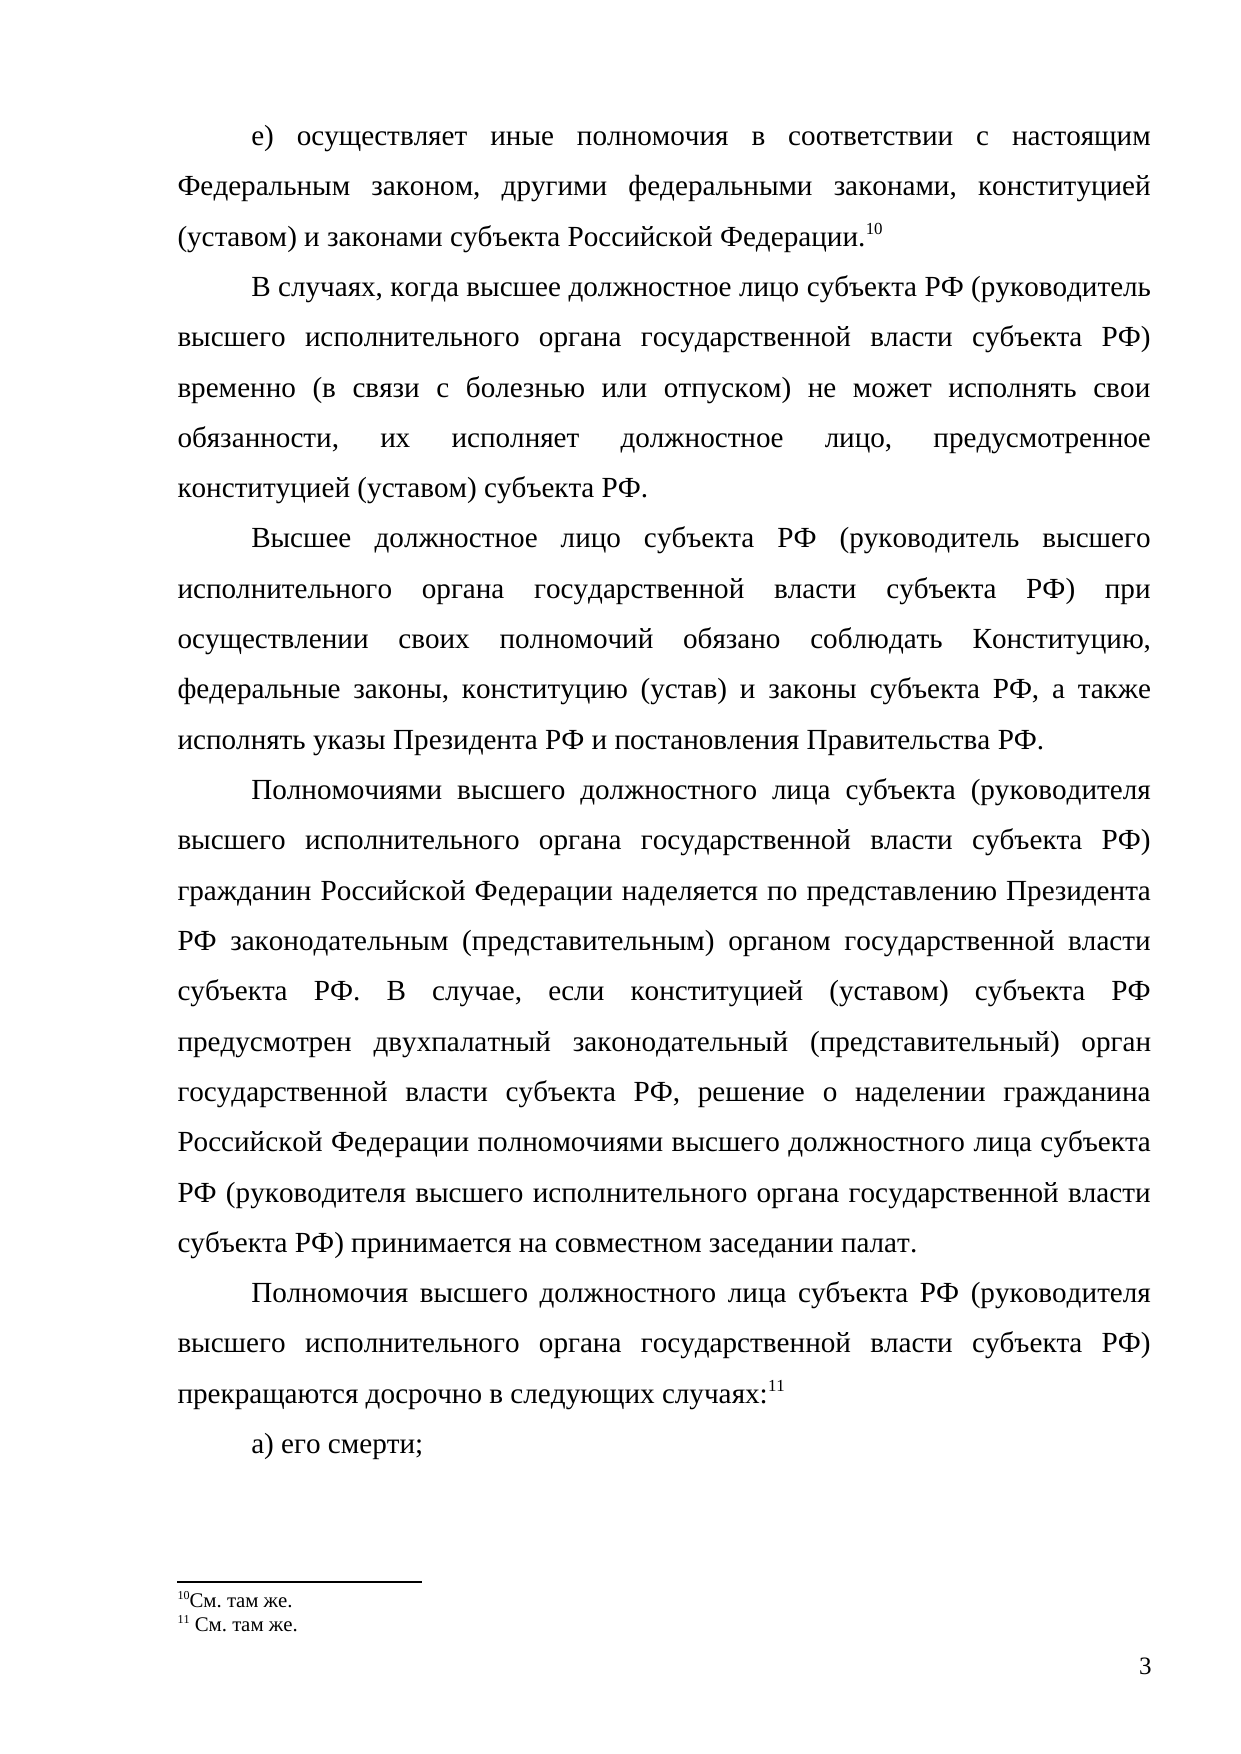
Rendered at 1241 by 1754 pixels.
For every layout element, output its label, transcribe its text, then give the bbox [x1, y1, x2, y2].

text Высшее должностное лицо субъекта РФ (руководитель высшего исполнительного органа государственной власти субъекта РФ) при осуществлении своих полномочий обязано соблюдать Конституцию, федеральные законы, конституцию (устав) и законы субъекта РФ, а также исполнять указы Президента РФ и постановления Правительства РФ. [177, 521, 1152, 755]
text Полномочия высшего должностного лица субъекта РФ (руководителя высшего исполнительного органа государственной власти субъекта РФ) прекращаются досрочно в следующих случаях: [177, 1275, 1152, 1409]
text е) осуществляет иные полномочия в соответствии с настоящим Федеральным законом, другими федеральными законами, конституцией (уставом) и законами субъекта Российской Федерации. [177, 118, 1152, 252]
text В случаях, когда высшее должностное лицо субъекта РФ (руководитель высшего исполнительного органа государственной власти субъекта РФ) временно (в связи с болезнью или отпуском) не может исполнять свои обязанности, их исполняет должностное лицо, предусмотренное конституцией (уставом) субъекта РФ. [177, 269, 1152, 504]
text а) его смерти; [177, 1426, 1152, 1460]
text Полномочиями высшего должностного лица субъекта (руководителя высшего исполнительного органа государственной власти субъекта РФ) гражданин Российской Федерации наделяется по представлению Президента РФ законодательным (представительным) органом государственной власти субъекта РФ. В случае, если конституцией (уставом) субъекта РФ предусмотрен двухпалатный законодательный (представительный) орган государственной власти субъекта РФ, решение о наделении гражданина Российской Федерации полномочиями высшего должностного лица субъекта РФ (руководителя высшего исполнительного органа государственной власти субъекта РФ) принимается на совместном заседании палат. [177, 772, 1152, 1258]
